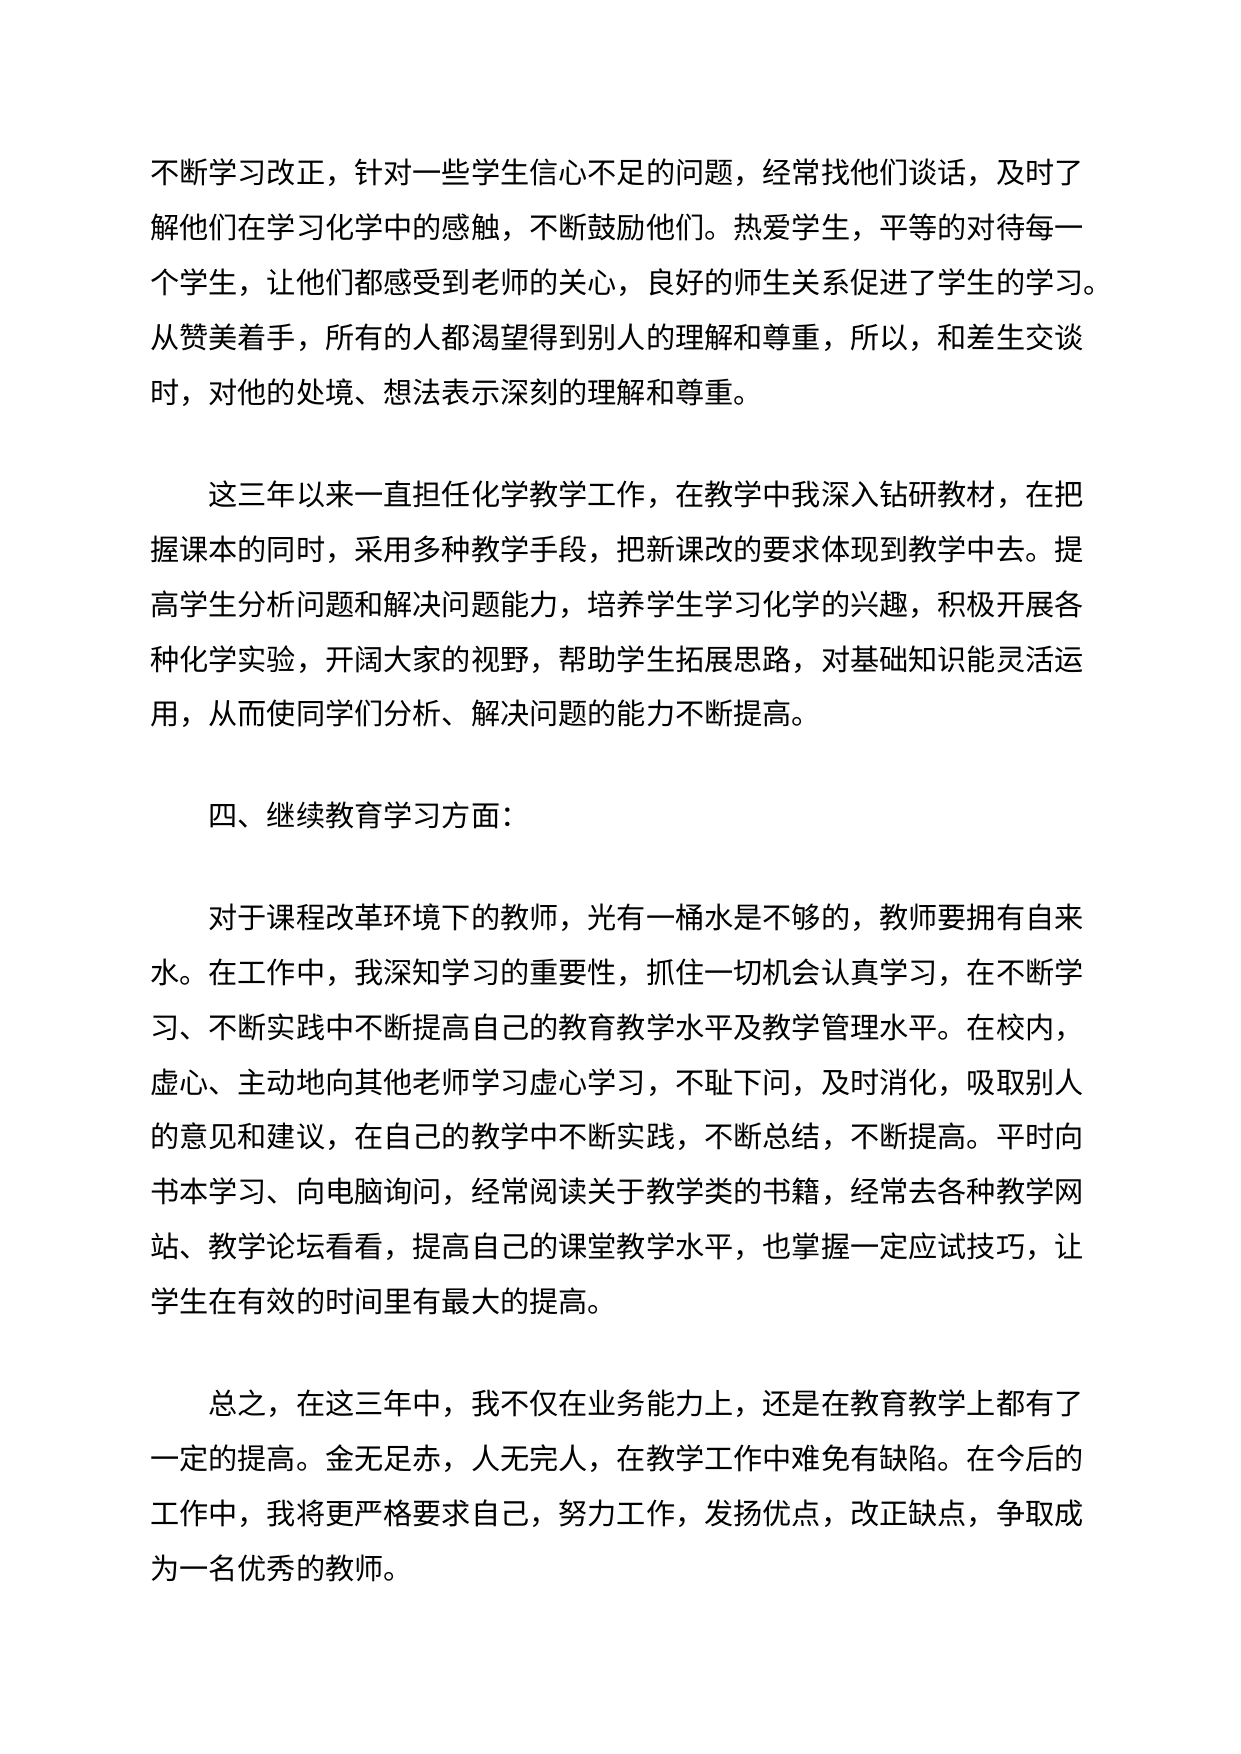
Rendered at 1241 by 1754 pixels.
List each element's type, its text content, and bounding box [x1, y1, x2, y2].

text 总之，在这三年中，我不仅在业务能力上，还是在教育教学上都有了一定的提高。金无足赤，人无完人，在教学工作中难免有缺陷。在今后的工作中，我将更严格要求自己，努力工作，发扬优点，改正缺点，争取成为一名优秀的教师。 [150, 1381, 1090, 1587]
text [150, 150, 1090, 412]
text 这三年以来一直担任化学教学工作，在教学中我深入钻研教材，在把握课本的同时，采用多种教学手段，把新课改的要求体现到教学中去。提高学生分析问题和解决问题能力，培养学生学习化学的兴趣，积极开展各种化学实验，开阔大家的视野，帮助学生拓展思路，对基础知识能灵活运用，从而使同学们分析、解决问题的能力不断提高。 [150, 471, 1090, 733]
text 四、继续教育学习方面： [150, 793, 1090, 835]
text 对于课程改革环境下的教师，光有一桶水是不够的，教师要拥有自来水。在工作中，我深知学习的重要性，抓住一切机会认真学习，在不断学习、不断实践中不断提高自己的教育教学水平及教学管理水平。在校内，虚心、主动地向其他老师学习虚心学习，不耻下问，及时消化，吸取别人的意见和建议，在自己的教学中不断实践，不断总结，不断提高。平时向书本学习、向电脑询问，经常阅读关于教学类的书籍，经常去各种教学网站、教学论坛看看，提高自己的课堂教学水平，也掌握一定应试技巧，让学生在有效的时间里有最大的提高。 [150, 894, 1090, 1321]
